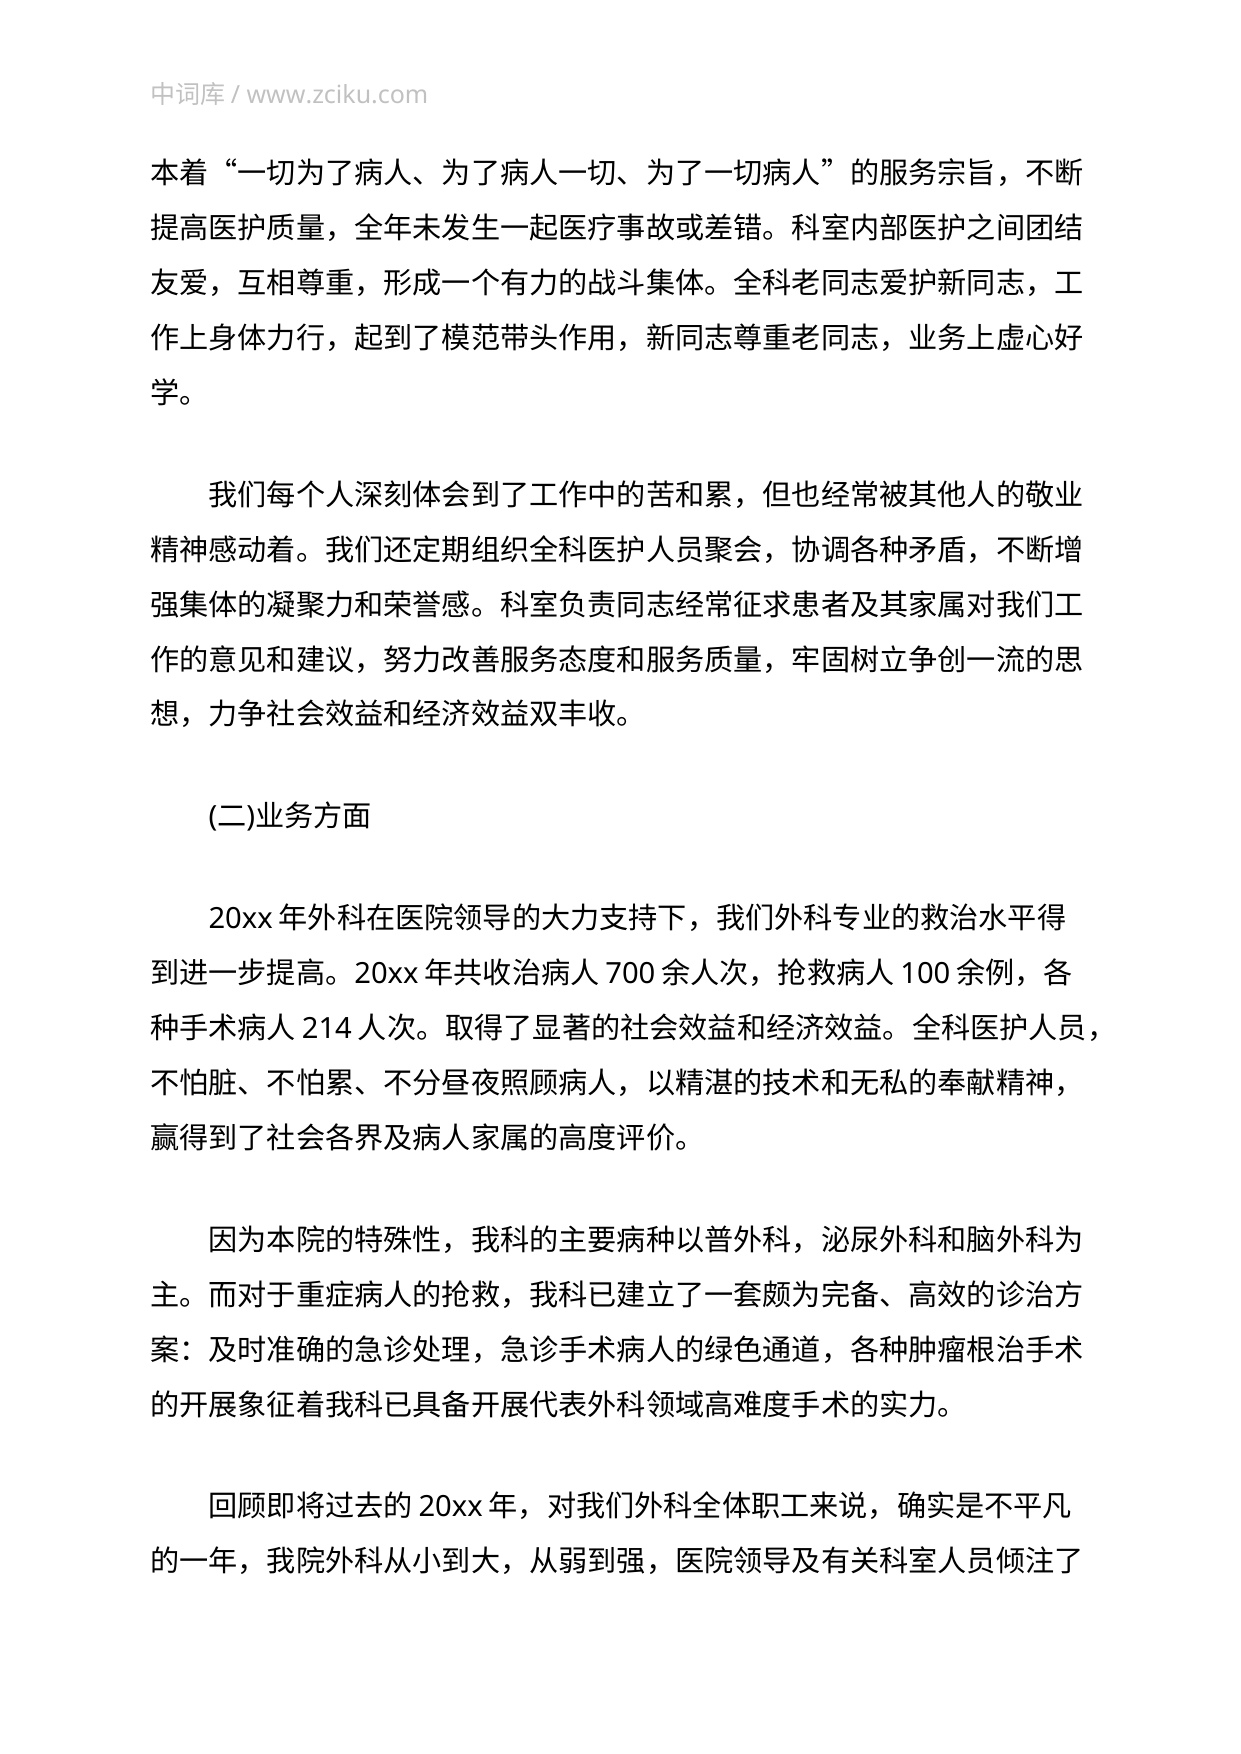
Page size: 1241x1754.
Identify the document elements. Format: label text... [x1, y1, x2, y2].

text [150, 150, 1090, 412]
text 我们每个人深刻体会到了工作中的苦和累，但也经常被其他人的敬业精神感动着。我们还定期组织全科医护人员聚会，协调各种矛盾，不断增强集体的凝聚力和荣誉感。科室负责同志经常征求患者及其家属对我们工作的意见和建议，努力改善服务态度和服务质量，牢固树立争创一流的思想，力争社会效益和经济效益双丰收。 [150, 471, 1090, 733]
text 因为本院的特殊性，我科的主要病种以普外科，泌尿外科和脑外科为主。而对于重症病人的抢救，我科已建立了一套颇为完备、高效的诊治方案：及时准确的急诊处理，急诊手术病人的绿色通道，各种肿瘤根治手术的开展象征着我科已具备开展代表外科领域高难度手术的实力。 [150, 1216, 1090, 1423]
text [150, 1483, 1090, 1580]
text 20xx年外科在医院领导的大力支持下，我们外科专业的救治水平得到进一步提高。20xx年共收治病人700余人次，抢救病人100余例，各种手术病人214人次。取得了显著的社会效益和经济效益。全科医护人员，不怕脏、不怕累、不分昼夜照顾病人，以精湛的技术和无私的奉献精神，赢得到了社会各界及病人家属的高度评价。 [150, 895, 1090, 1157]
text (二)业务方面 [150, 793, 1090, 835]
